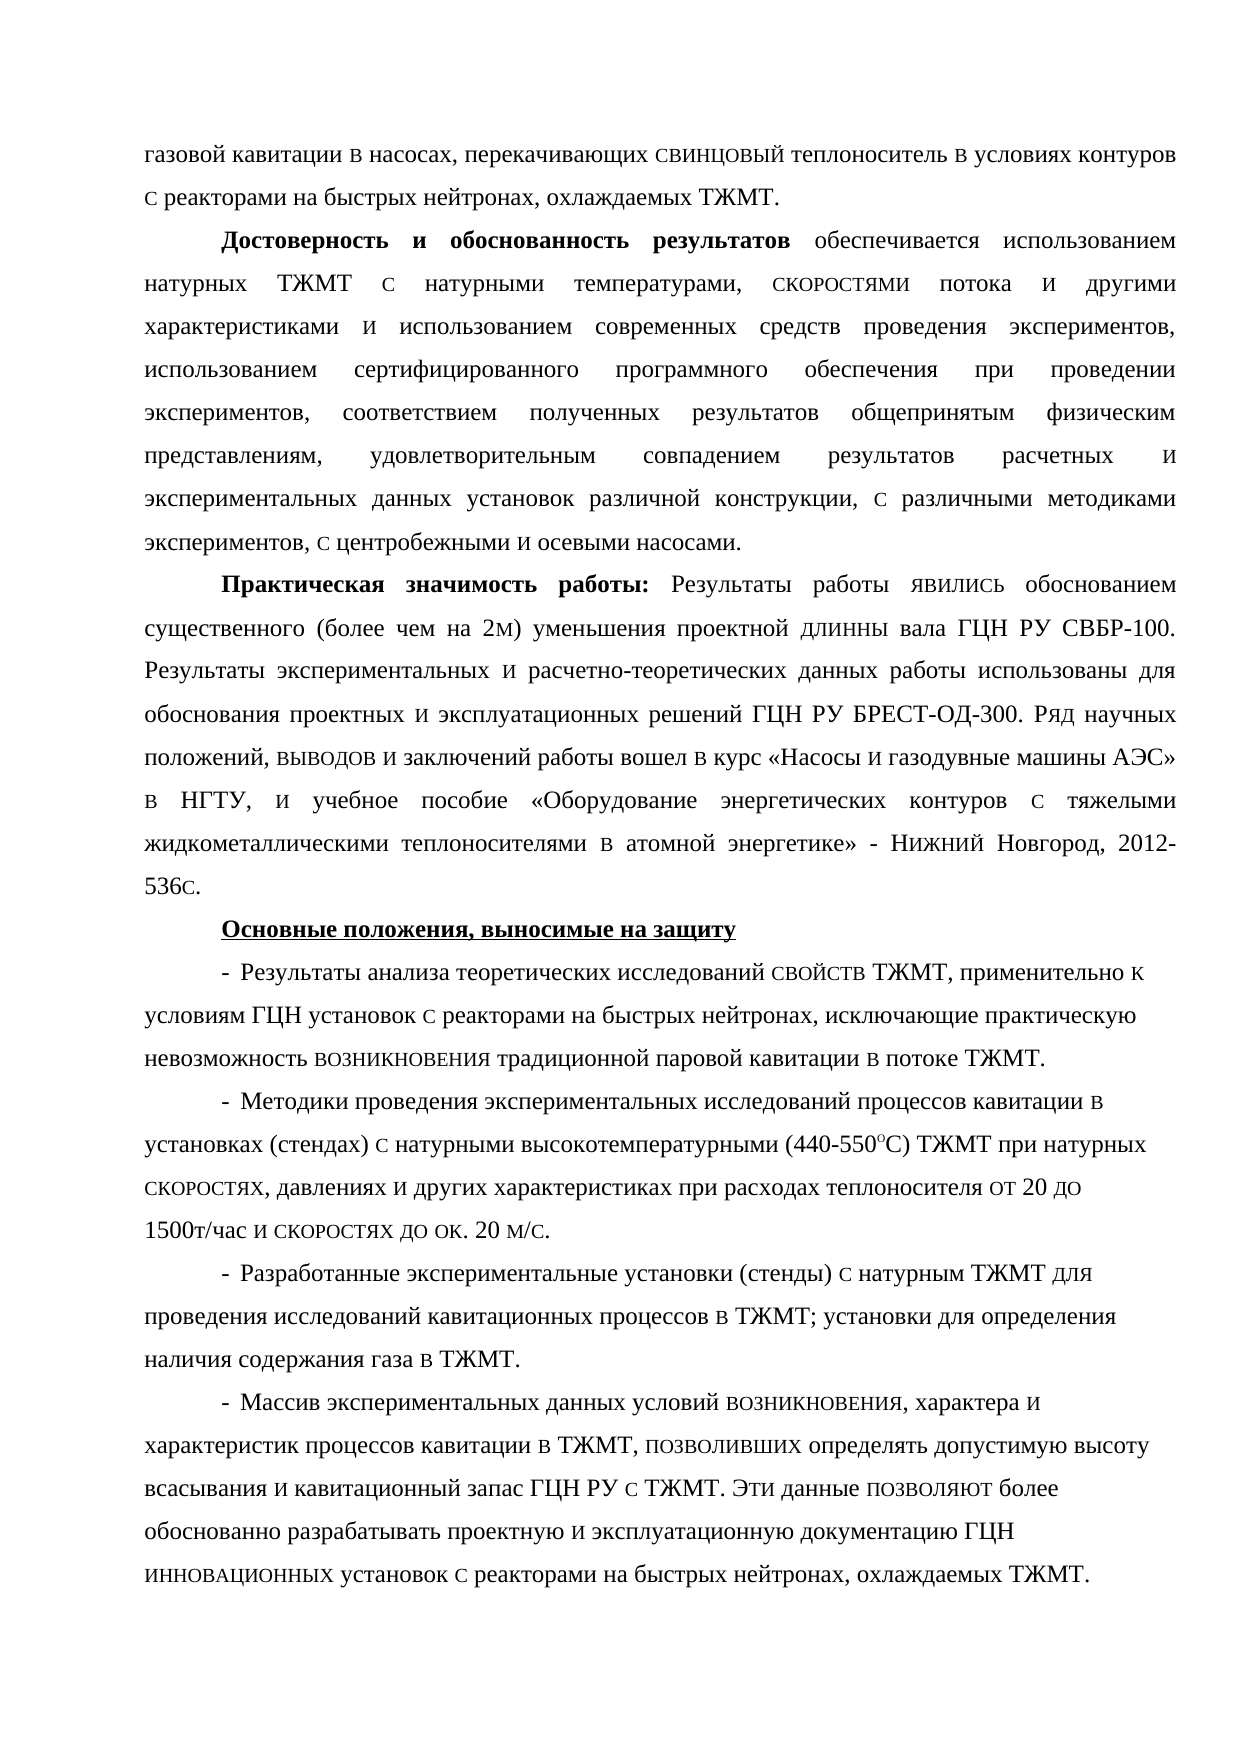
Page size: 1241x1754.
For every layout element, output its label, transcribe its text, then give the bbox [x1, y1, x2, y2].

text Основные положения, выносимые на защиту [144, 903, 1176, 946]
text Достоверность и обоснованность результатов обеспечивается использованием натурных ТЖМТ с натурными температурами, скоростями потока и другими характеристиками и использованием современных средств проведения экспериментов, использованием сертифицированного программного обеспечения при проведении экспериментов, соответствием полученных результатов общепринятым физическим представлениям, удовлетворительным совпадением результатов расчетных и экспериментальных данных установок различной конструкции, с различными методиками экспериментов, с центробежными и осевыми насосами. [144, 214, 1176, 558]
text Практическая значимость работы: Результаты работы явились обоснованием существенного (более чем на 2м) уменьшения проектной длинны вала ГЦН РУ СВБР-100. Результаты экспериментальных и расчетно-теоретических данных работы использованы для обоснования проектных и эксплуатационных решений ГЦН РУ БРЕСТ-ОД-300. Ряд научных положений, выводов и заключений работы вошел в курс «Насосы и газодувные машины АЭС» в НГТУ, и учебное пособие «Оборудование энергетических контуров с тяжелыми жидкометаллическими теплоносителями в атомной энергетике» - Нижний Новгород, 2012-536с. [144, 558, 1176, 903]
list Методики проведения экспериментальных исследований процессов кавитации в установках (стендах) с натурными высокотемпературными (440-550оС) ТЖМТ при натурных скоростях, давлениях и других характеристиках при расходах теплоносителя от 20 до 1500т/час и скоростях до ок. 20 м/с. [144, 1075, 1176, 1247]
list Разработанные экспериментальные установки (стенды) с натурным ТЖМТ для проведения исследований кавитационных процессов в ТЖМТ; установки для определения наличия содержания газа в ТЖМТ. [144, 1247, 1176, 1376]
list Результаты анализа теоретических исследований свойств ТЖМТ, применительно к условиям ГЦН установок с реакторами на быстрых нейтронах, исключающие практическую невозможность возникновения традиционной паровой кавитации в потоке ТЖМТ. [144, 946, 1176, 1075]
list Массив экспериментальных данных условий возникновения, характера и характеристик процессов кавитации в ТЖМТ, позволивших определять допустимую высоту всасывания и кавитационный запас ГЦН РУ с ТЖМТ. Эти данные позволяют более обоснованно разрабатывать проектную и эксплуатационную документацию ГЦН инновационных установок с реакторами на быстрых нейтронах, охлаждаемых ТЖМТ. [144, 1376, 1176, 1591]
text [144, 128, 1176, 214]
